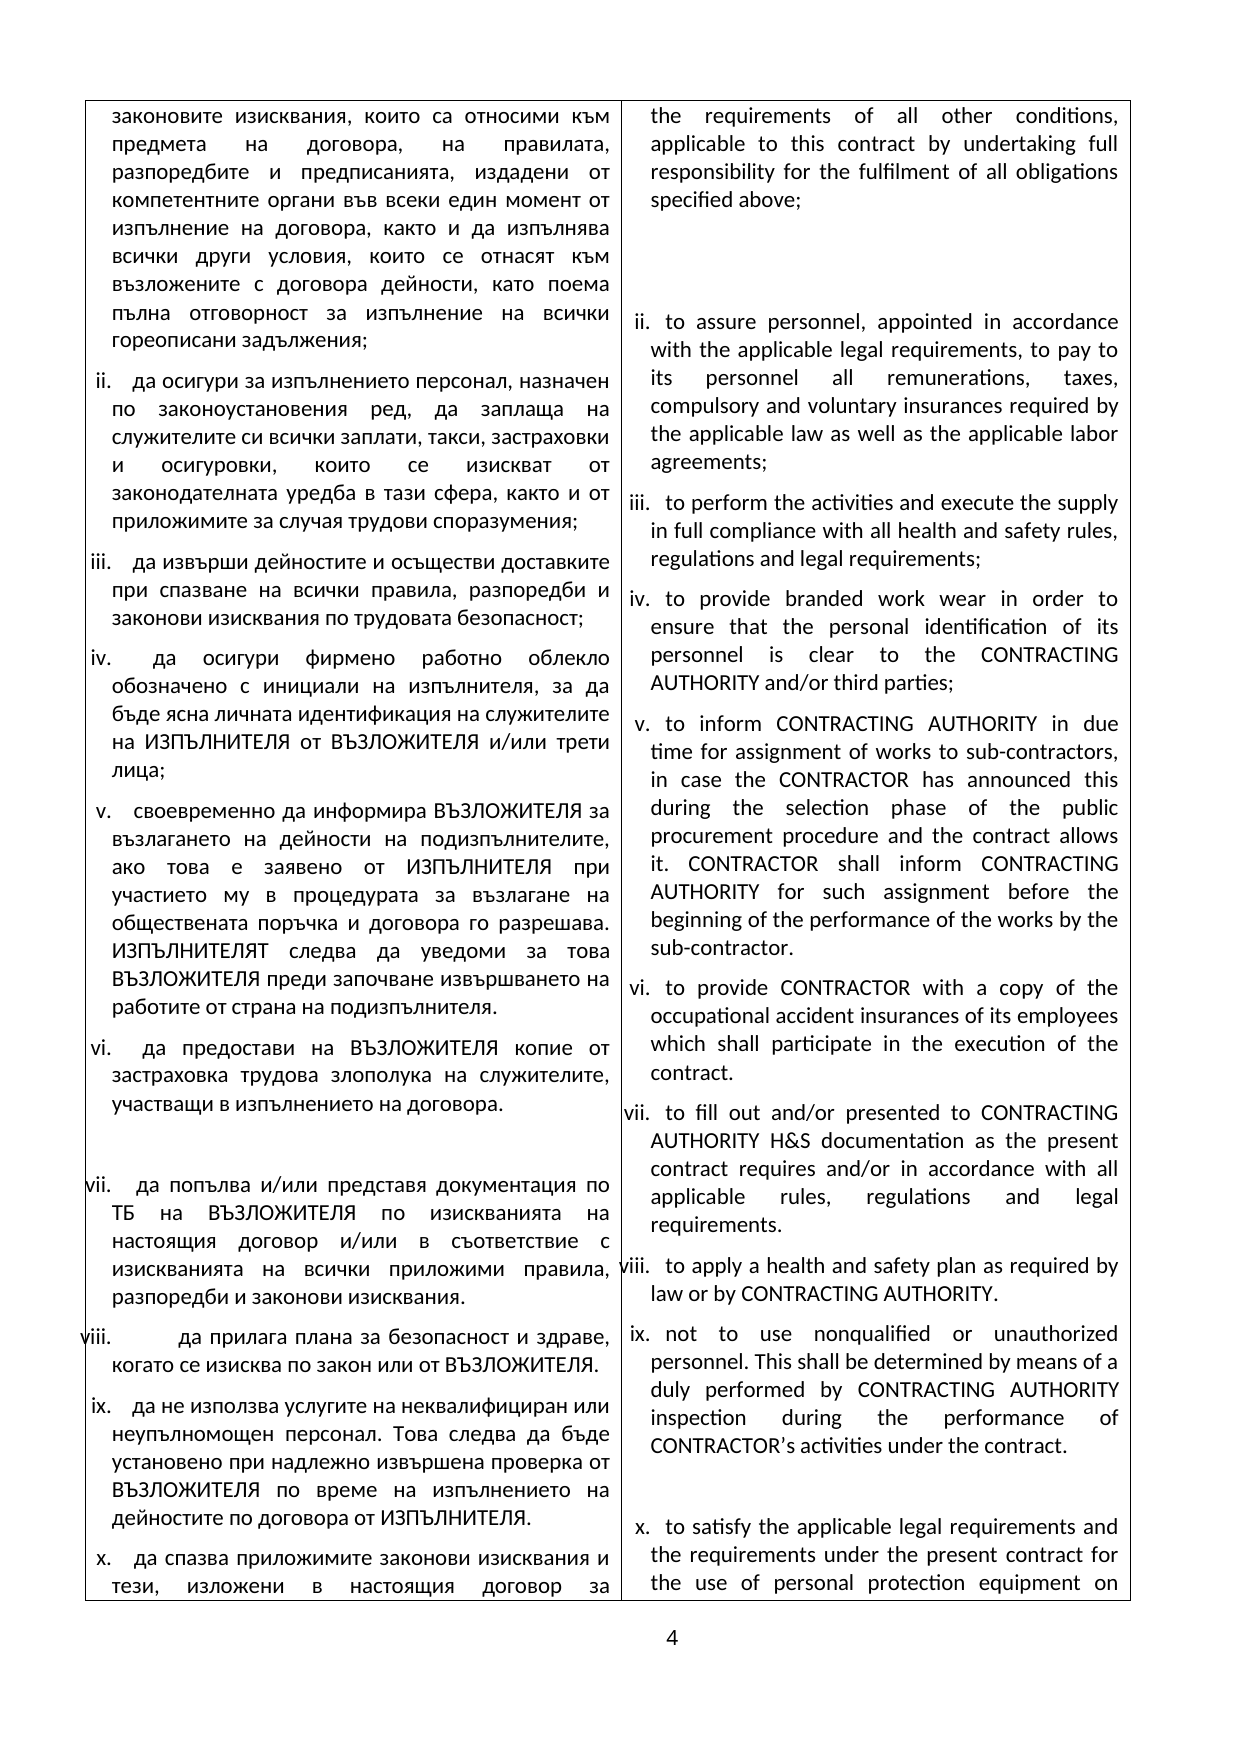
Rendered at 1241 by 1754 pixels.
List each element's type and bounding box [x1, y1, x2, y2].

table_header [622, 101, 1130, 1599]
table_header [86, 101, 621, 1599]
